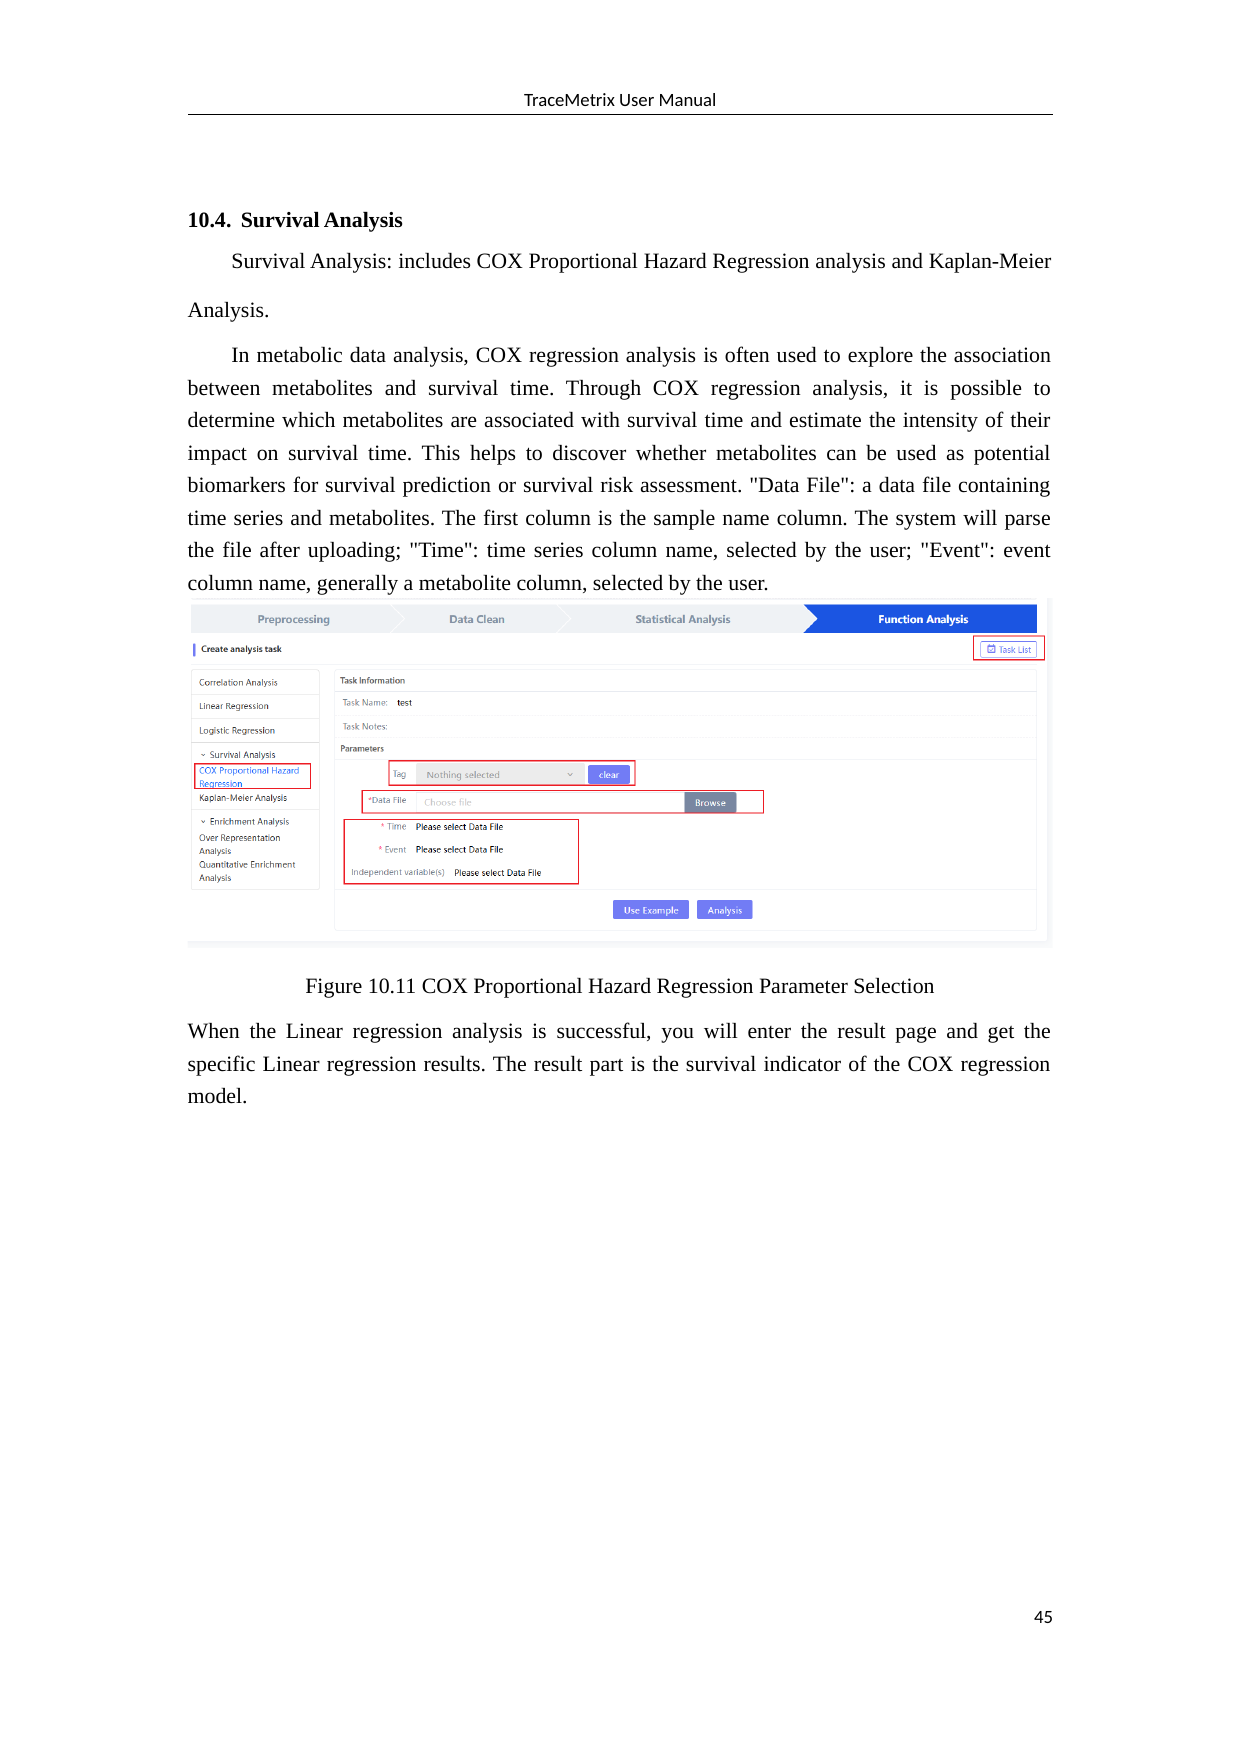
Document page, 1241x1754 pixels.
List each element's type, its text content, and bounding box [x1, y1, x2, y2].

picture [187, 598, 1053, 948]
text Figure 10.11 COX Proportional Hazard Regression Parameter Selection [187, 969, 1053, 1002]
text Survival Analysis: includes COX Proportional Hazard Regression analysis and Kaplan-Meier Analysis. [187, 245, 1053, 326]
text When the Linear regression analysis is successful, you will enter the result page and get the specific Linear regression results. The result part is the survival indicator of the COX regression model. [187, 1014, 1053, 1112]
subtitle Survival Analysis [187, 207, 1053, 232]
text In metabolic data analysis, COX regression analysis is often used to explore the association between metabolites and survival time. Through COX regression analysis, it is possible to determine which metabolites are associated with survival time and estimate the intensity of their impact on survival time. This helps to discover whether metabolites can be used as potential biomarkers for survival prediction or survival risk assessment. "Data File": a data file containing time series and metabolites. The first column is the sample name column. The system will parse the file after uploading; "Time": time series column name, selected by the user; "Event": event column name, generally a metabolite column, selected by the user. [187, 338, 1053, 598]
